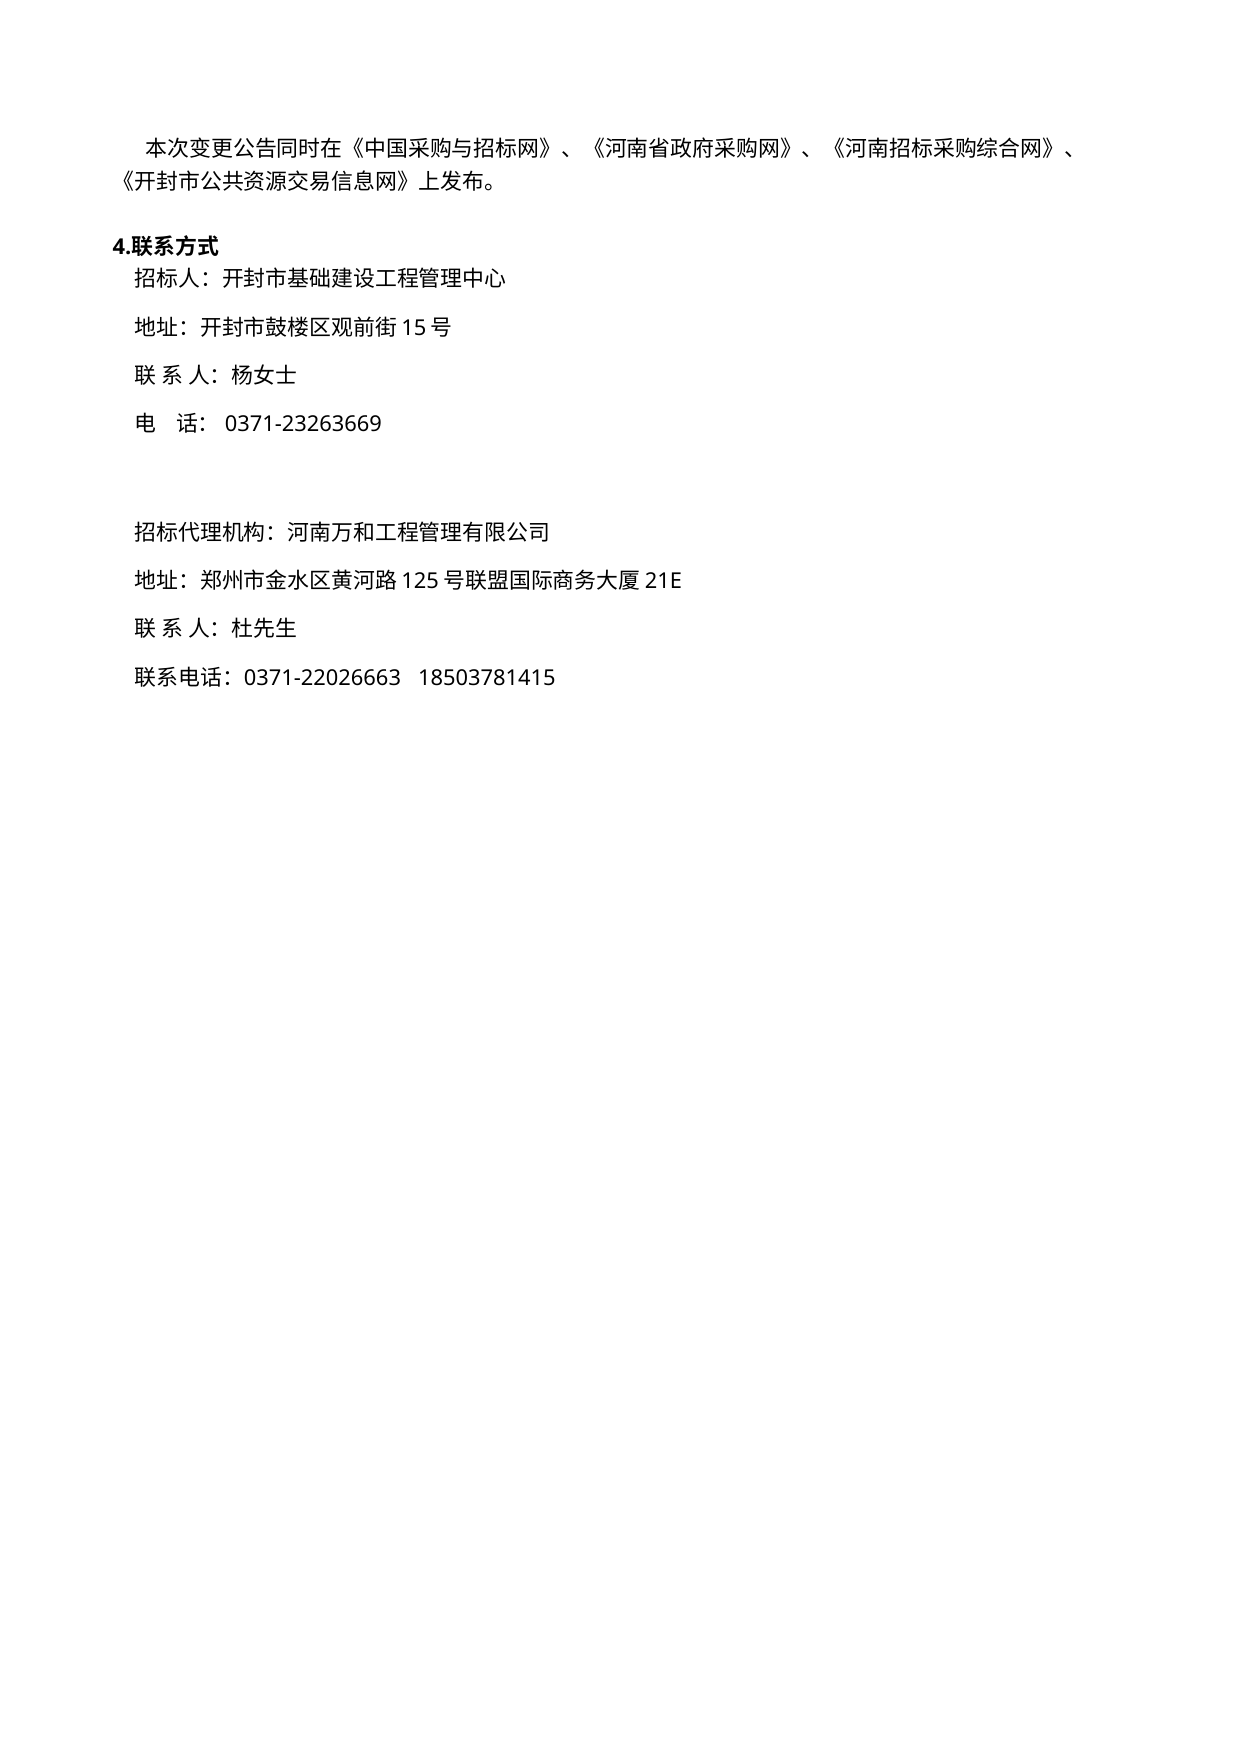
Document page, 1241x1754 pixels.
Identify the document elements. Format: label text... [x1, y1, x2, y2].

text 联系电话：0371-22026663 18503781415 [112, 659, 1128, 692]
text 4.联系方式 [112, 228, 1128, 261]
text 招标人：开封市基础建设工程管理中心 [112, 261, 1128, 293]
text 联 系 人：杜先生 [112, 611, 1128, 643]
text 地址：郑州市金水区黄河路125号联盟国际商务大厦21E [112, 562, 1128, 595]
text 本次变更公告同时在《中国采购与招标网》、《河南省政府采购网》、《河南招标采购综合网》、《开封市公共资源交易信息网》上发布。 [112, 131, 1128, 196]
text 电 话： 0371-23263669 [112, 406, 1128, 438]
text 联 系 人：杨女士 [112, 358, 1128, 390]
text 招标代理机构：河南万和工程管理有限公司 [112, 514, 1128, 547]
text 地址：开封市鼓楼区观前街15号 [112, 309, 1128, 342]
